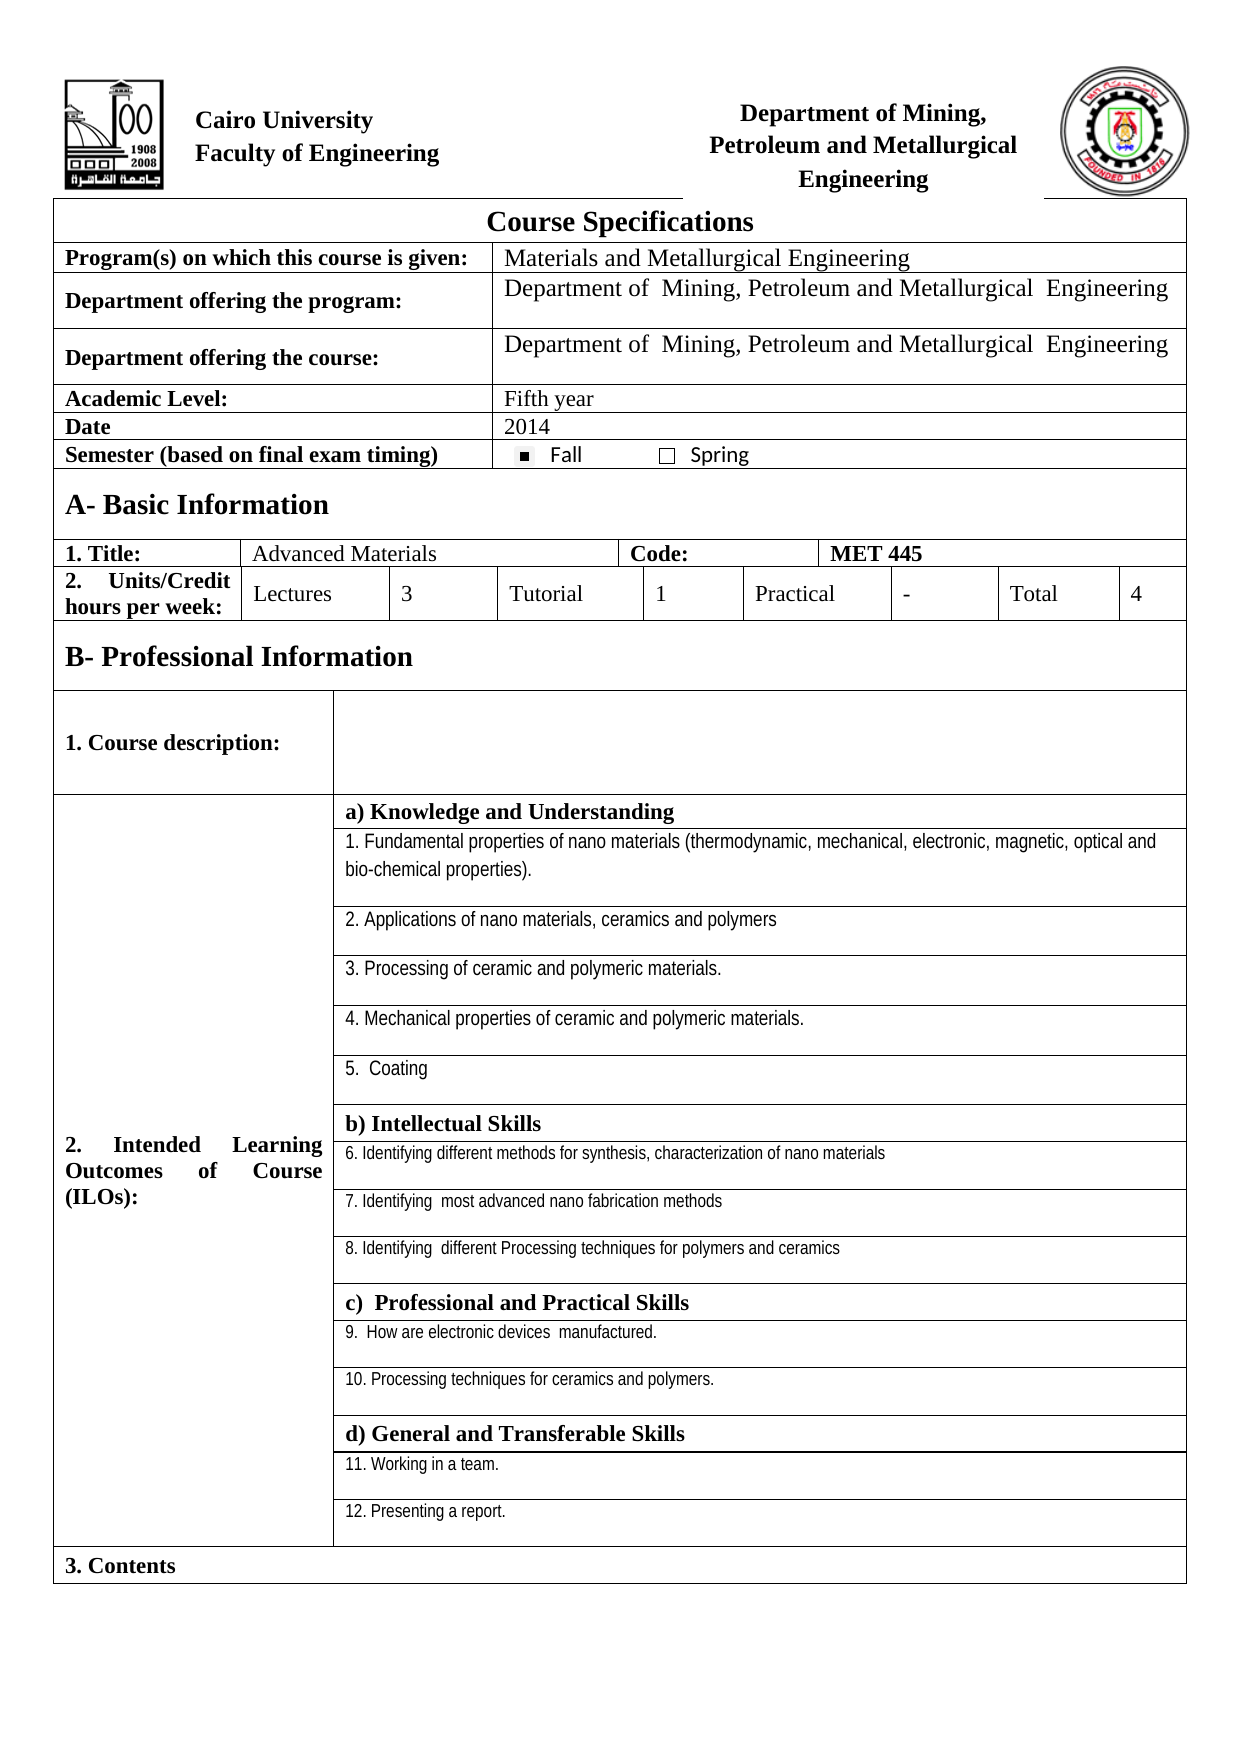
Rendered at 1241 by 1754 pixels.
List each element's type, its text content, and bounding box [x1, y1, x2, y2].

table_cell 1. Fundamental properties of nano materials (thermodynamic, mechanical, electronic, magnetic, optical and bio-chemical properties). [334, 829, 1186, 906]
table_cell Total [999, 567, 1119, 620]
table_cell 1. Course description: [54, 691, 333, 794]
table_cell 3. Contents [54, 1547, 1186, 1583]
table_cell c) Professional and Practical Skills [334, 1284, 1186, 1320]
table_cell 3 [390, 567, 497, 620]
table_cell 9. How are electronic devices manufactured. [334, 1321, 1186, 1367]
table_cell 2. Intended Learning Outcomes of Course (ILOs): [54, 795, 333, 1546]
table_cell 2. Units/Credit hours per week: [54, 567, 241, 620]
table_header Course Specifications [54, 199, 1186, 242]
table_cell Academic Level: [54, 385, 492, 412]
table_cell 1 [644, 567, 743, 620]
table_cell Department of Mining, Petroleum and Metallurgical Engineering [493, 273, 1186, 328]
table_cell Semester (based on final exam timing) [54, 440, 492, 468]
table_cell A- Basic Information [54, 469, 1186, 539]
table_cell 12. Presenting a report. [334, 1500, 1186, 1546]
table_cell 7. Identifying most advanced nano fabrication methods [334, 1190, 1186, 1236]
table_cell Practical [744, 567, 891, 620]
table_cell d) General and Transferable Skills [334, 1416, 1186, 1451]
table_cell Department offering the program: [54, 273, 492, 328]
picture [43, 64, 182, 211]
table_cell MET 445 [819, 540, 1186, 566]
table_cell Advanced Materials [241, 540, 618, 566]
table_cell Date [54, 413, 492, 439]
table_cell Lectures [242, 567, 389, 620]
table_cell Program(s) on which this course is given: [54, 243, 492, 272]
table_cell b) Intellectual Skills [334, 1105, 1186, 1141]
table_cell Department of Mining, Petroleum and Metallurgical Engineering [493, 329, 1186, 384]
table_cell 2. Applications of nano materials, ceramics and polymers [334, 907, 1186, 955]
table_cell 4 [1120, 567, 1186, 620]
table_cell B- Professional Information [54, 621, 1186, 690]
table_cell 6. Identifying different methods for synthesis, characterization of nano materials [334, 1142, 1186, 1188]
table_cell 10. Processing techniques for ceramics and polymers. [334, 1368, 1186, 1414]
table_cell [334, 691, 1186, 794]
table_cell Fifth year [493, 385, 1186, 412]
table_cell - [892, 567, 998, 620]
picture [1059, 65, 1191, 197]
table_cell 5. Coating [334, 1056, 1186, 1104]
table_cell Code: [619, 540, 818, 566]
table_cell 4. Mechanical properties of ceramic and polymeric materials. [334, 1006, 1186, 1054]
table_cell Tutorial [498, 567, 643, 620]
table_cell 11. Working in a team. [334, 1453, 1186, 1499]
table_cell 1. Title: [54, 540, 240, 566]
table_cell Materials and Metallurgical Engineering [493, 243, 1186, 272]
table_cell Department offering the course: [54, 329, 492, 384]
table_cell 2014 [493, 413, 1186, 439]
table_cell Fall Spring [493, 440, 1186, 468]
table_cell 3. Processing of ceramic and polymeric materials. [334, 956, 1186, 1005]
table_cell a) Knowledge and Understanding [334, 795, 1186, 828]
table_cell 8. Identifying different Processing techniques for polymers and ceramics [334, 1237, 1186, 1283]
